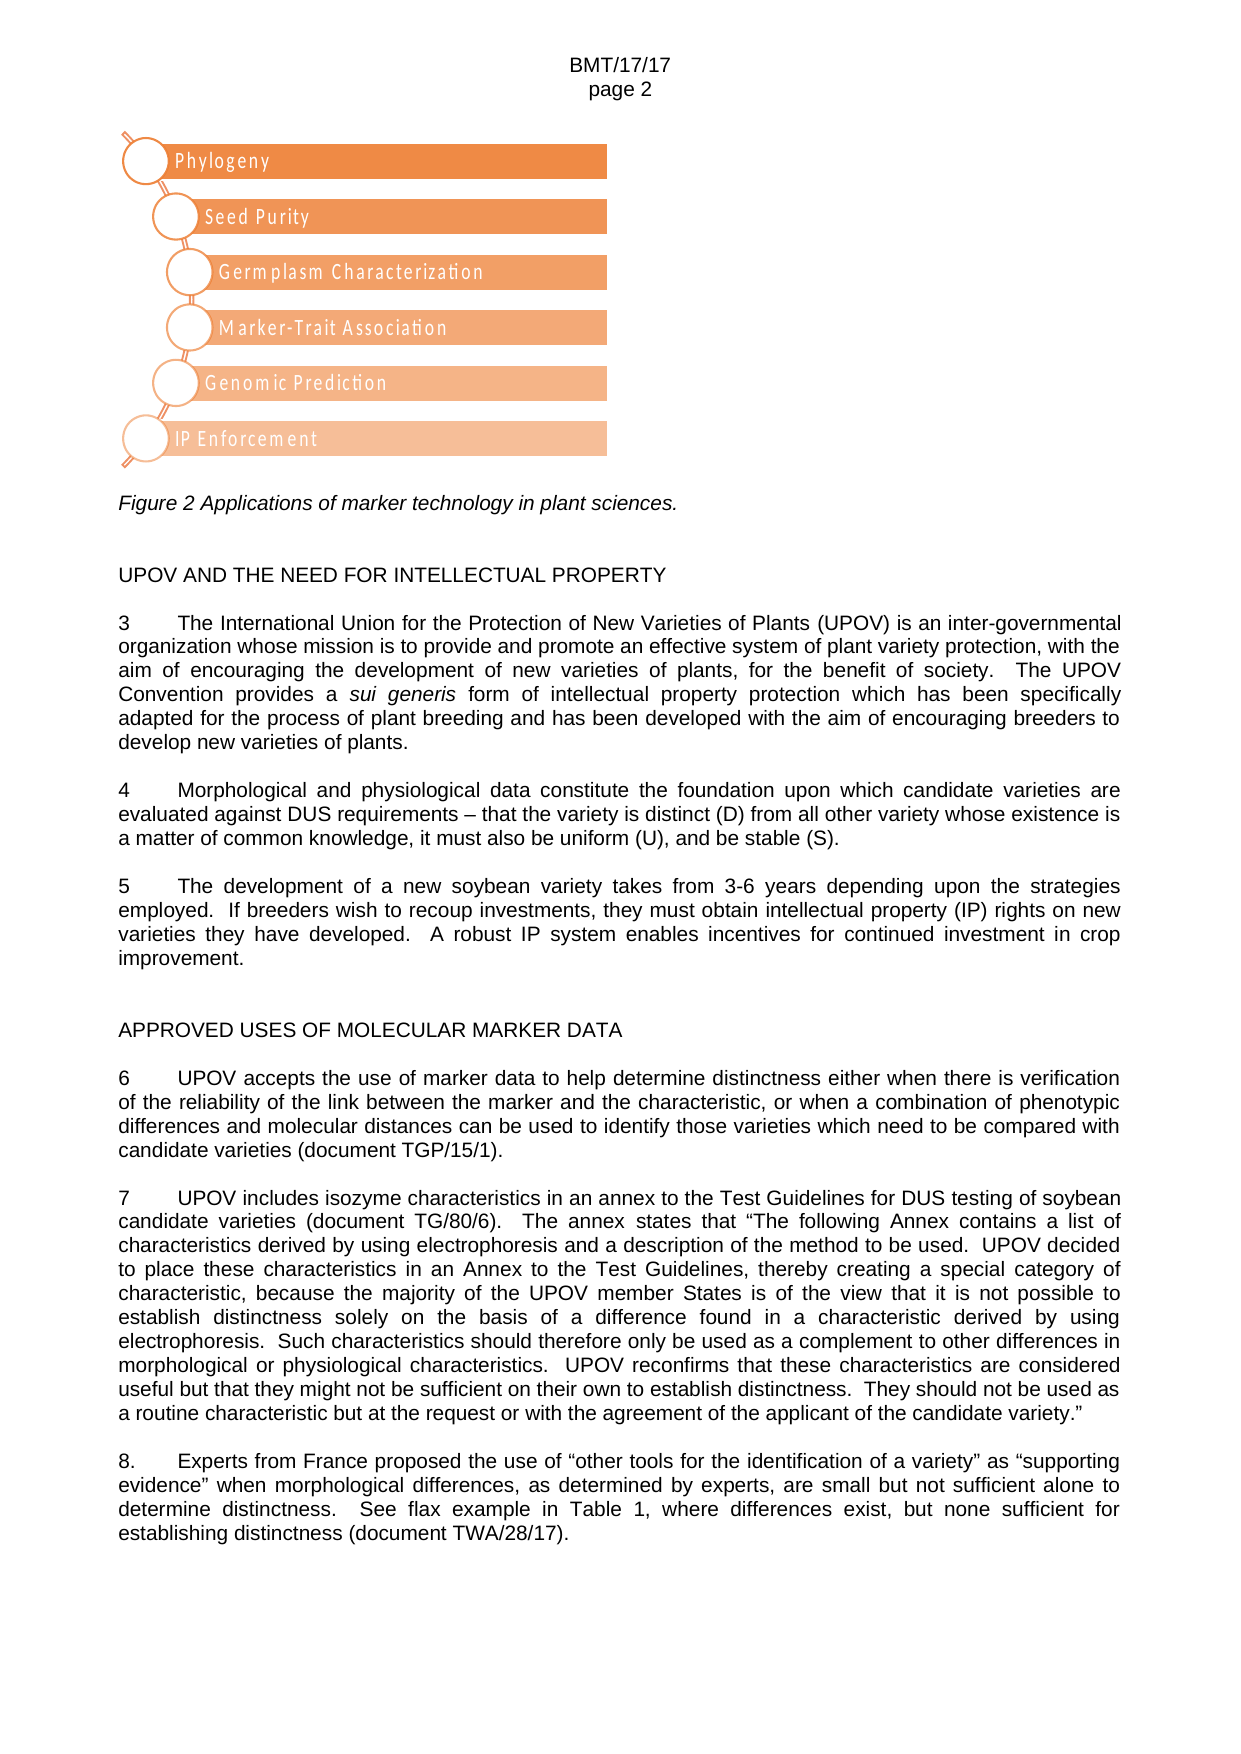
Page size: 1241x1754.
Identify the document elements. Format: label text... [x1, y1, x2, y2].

text 8. Experts from France proposed the use of “other tools for the identification of a variety” as “supporting evidence” when morphological differences, as determined by experts, are small but not sufficient alone to determine distinctness. See flax example in Table 1, where differences exist, but none sufficient for establishing distinctness (document TWA/28/17). [118, 1449, 1122, 1545]
text The development of a new soybean variety takes from 3-6 years depending upon the strategies employed. If breeders wish to recoup investments, they must obtain intellectual property (IP) rights on new varieties they have developed. A robust IP system enables incentives for continued investment in crop improvement. [118, 874, 1122, 970]
text Morphological and physiological data constitute the foundation upon which candidate varieties are evaluated against DUS requirements – that the variety is distinct (D) from all other variety whose existence is a matter of common knowledge, it must also be uniform (U), and be stable (S). [118, 778, 1122, 850]
subtitle UPOV and the Need for Intellectual Property [118, 562, 1122, 586]
subtitle Approved Uses of Molecular Marker Data [118, 1018, 1122, 1042]
text UPOV accepts the use of marker data to help determine distinctness either when there is verification of the reliability of the link between the marker and the characteristic, or when a combination of phenotypic differences and molecular distances can be used to identify those varieties which need to be compared with candidate varieties (document TGP/15/1). [118, 1066, 1122, 1161]
text Figure 2 Applications of marker technology in plant sciences. [118, 491, 1122, 514]
text The International Union for the Protection of New Varieties of Plants (UPOV) is an inter-governmental organization whose mission is to provide and promote an effective system of plant variety protection, with the aim of encouraging the development of new varieties of plants, for the benefit of society. The UPOV Convention provides a sui generis form of intellectual property protection which has been specifically adapted for the process of plant breeding and has been developed with the aim of encouraging breeders to develop new varieties of plants. [118, 610, 1122, 754]
text UPOV includes isozyme characteristics in an annex to the Test Guidelines for DUS testing of soybean candidate varieties (document TG/80/6). The annex states that “The following Annex contains a list of characteristics derived by using electrophoresis and a description of the method to be used. UPOV decided to place these characteristics in an Annex to the Test Guidelines, thereby creating a special category of characteristic, because the majority of the UPOV member States is of the view that it is not possible to establish distinctness solely on the basis of a difference found in a characteristic derived by using electrophoresis. Such characteristics should therefore only be used as a complement to other differences in morphological or physiological characteristics. UPOV reconfirms that these characteristics are considered useful but that they might not be sufficient on their own to establish distinctness. They should not be used as a routine characteristic but at the request or with the agreement of the applicant of the candidate variety.” [118, 1185, 1122, 1425]
